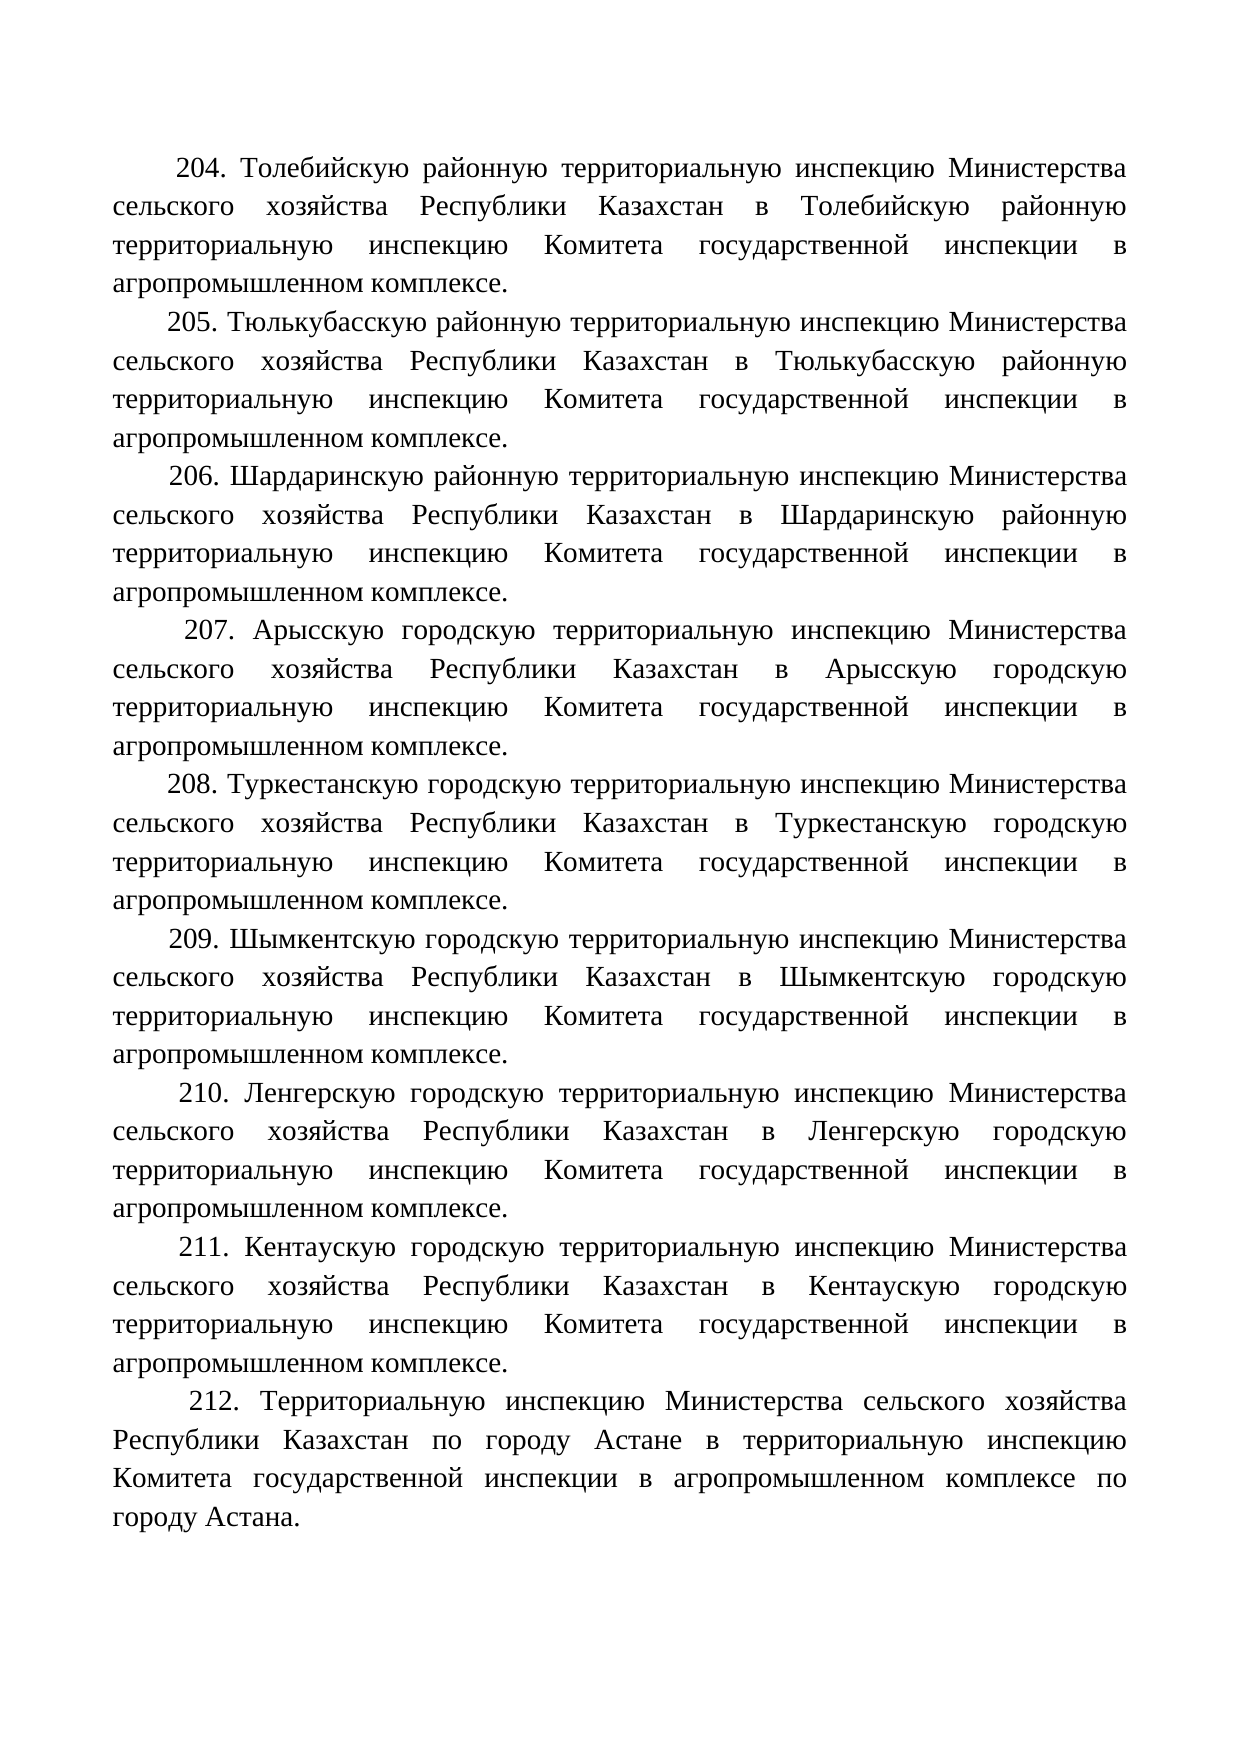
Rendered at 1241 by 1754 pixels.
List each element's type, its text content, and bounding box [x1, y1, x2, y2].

text 204. Толебийскую районную территориальную инспекцию Министерства сельского хозяйства Республики Казахстан в Толебийскую районную территориальную инспекцию Комитета государственной инспекции в агропромышленном комплексе. [112, 150, 1128, 299]
text 211. Кентаускую городскую территориальную инспекцию Министерства сельского хозяйства Республики Казахстан в Кентаускую городскую территориальную инспекцию Комитета государственной инспекции в агропромышленном комплексе. [112, 1229, 1128, 1378]
text 208. Туркестанскую городскую территориальную инспекцию Министерства сельского хозяйства Республики Казахстан в Туркестанскую городскую территориальную инспекцию Комитета государственной инспекции в агропромышленном комплексе. [112, 767, 1128, 916]
text 207. Арысскую городскую территориальную инспекцию Министерства сельского хозяйства Республики Казахстан в Арысскую городскую территориальную инспекцию Комитета государственной инспекции в агропромышленном комплексе. [112, 612, 1128, 762]
text 205. Тюлькубасскую районную территориальную инспекцию Министерства сельского хозяйства Республики Казахстан в Тюлькубасскую районную территориальную инспекцию Комитета государственной инспекции в агропромышленном комплексе. [112, 304, 1128, 453]
text 212. Территориальную инспекцию Министерства сельского хозяйства Республики Казахстан по городу Астане в территориальную инспекцию Комитета государственной инспекции в агропромышленном комплексе по городу Астана. [112, 1383, 1128, 1532]
text 206. Шардаринскую районную территориальную инспекцию Министерства сельского хозяйства Республики Казахстан в Шардаринскую районную территориальную инспекцию Комитета государственной инспекции в агропромышленном комплексе. [112, 458, 1128, 607]
text 209. Шымкентскую городскую территориальную инспекцию Министерства сельского хозяйства Республики Казахстан в Шымкентскую городскую территориальную инспекцию Комитета государственной инспекции в агропромышленном комплексе. [112, 921, 1128, 1070]
text 210. Ленгерскую городскую территориальную инспекцию Министерства сельского хозяйства Республики Казахстан в Ленгерскую городскую территориальную инспекцию Комитета государственной инспекции в агропромышленном комплексе. [112, 1075, 1128, 1224]
